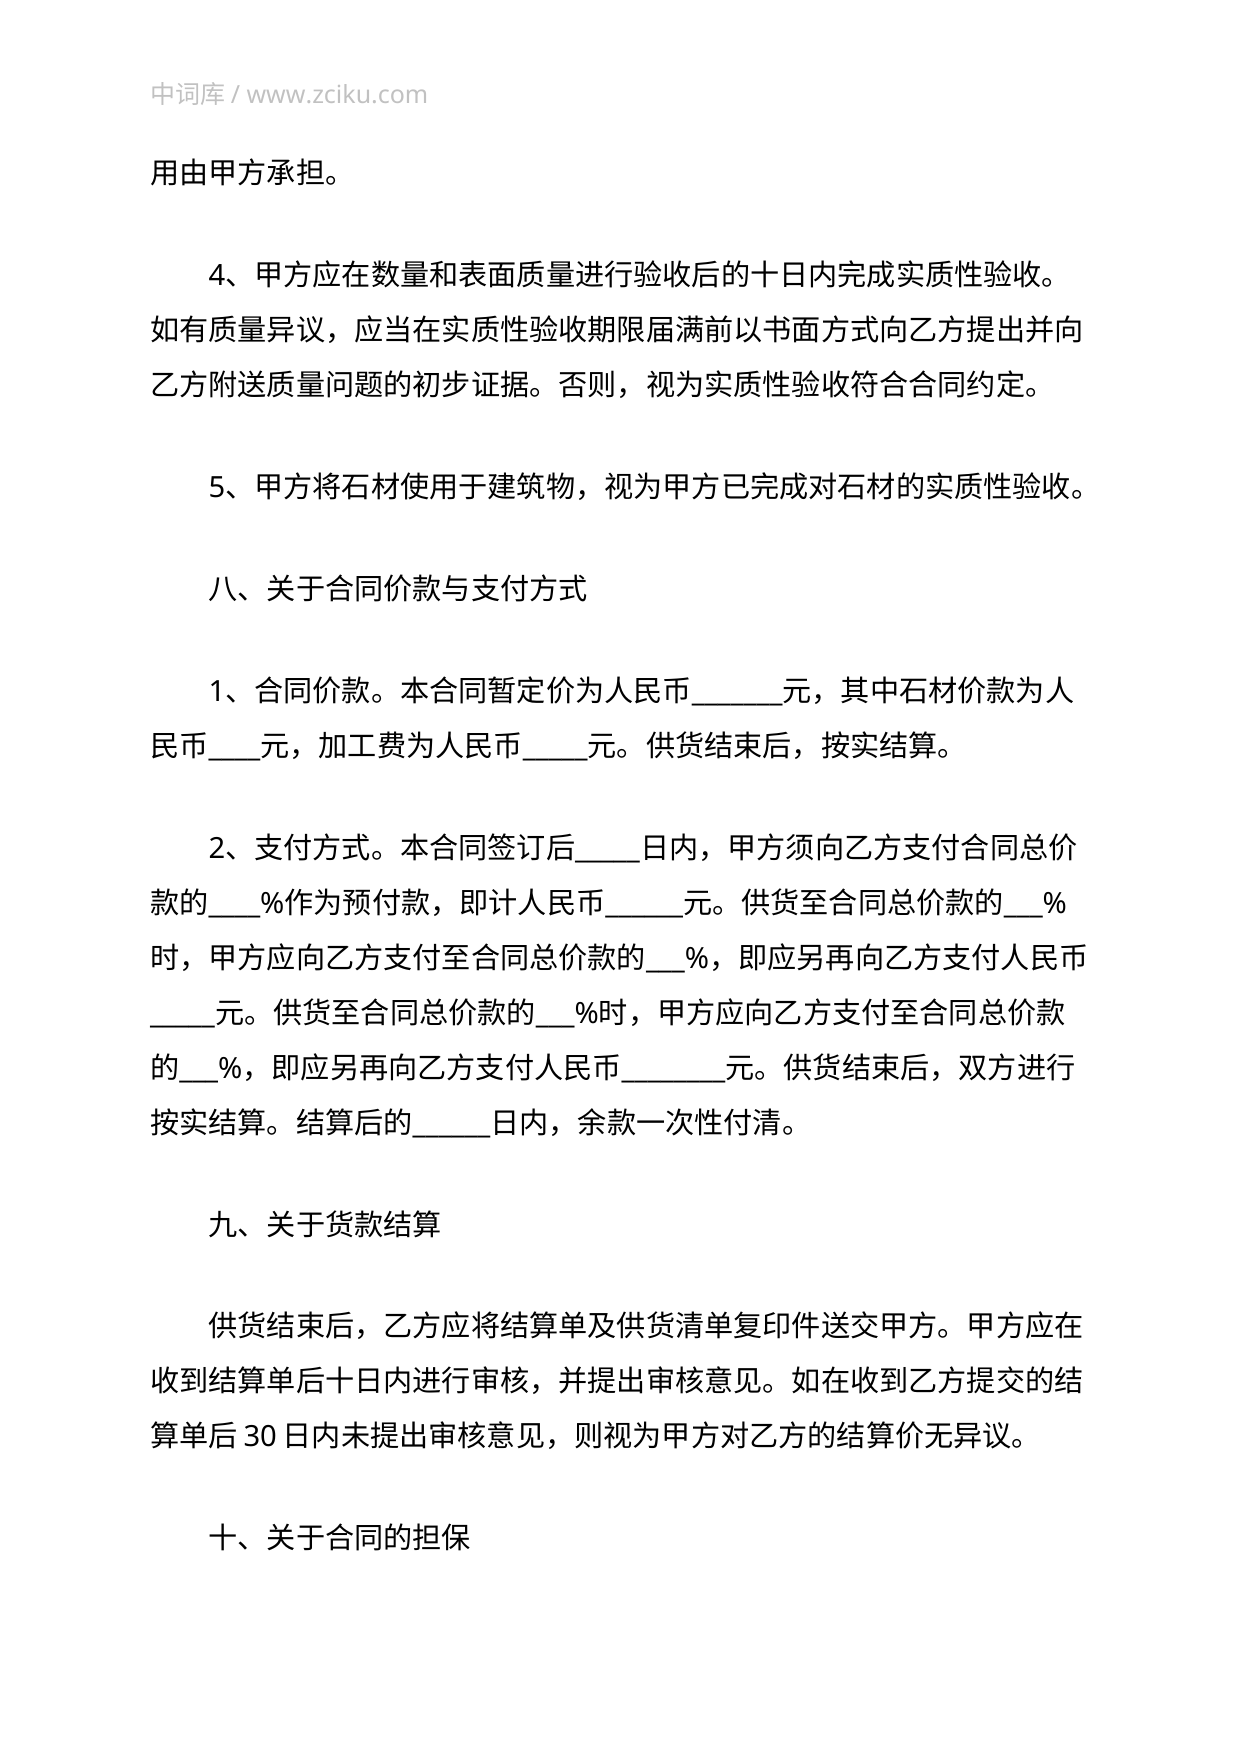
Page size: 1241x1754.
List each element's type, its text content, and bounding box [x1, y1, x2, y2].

text 八、关于合同价款与支付方式 [150, 565, 1090, 608]
text 十、关于合同的担保 [150, 1515, 1090, 1557]
text 5、甲方将石材使用于建筑物，视为甲方已完成对石材的实质性验收。 [150, 463, 1090, 506]
text 2、支付方式。本合同签订后_____日内，甲方须向乙方支付合同总价款的____%作为预付款，即计人民币______元。供货至合同总价款的___%时，甲方应向乙方支付至合同总价款的___%，即应另再向乙方支付人民币_____元。供货至合同总价款的___%时，甲方应向乙方支付至合同总价款的___%，即应另再向乙方支付人民币________元。供货结束后，双方进行按实结算。结算后的______日内，余款一次性付清。 [150, 824, 1090, 1142]
text 供货结束后，乙方应将结算单及供货清单复印件送交甲方。甲方应在收到结算单后十日内进行审核，并提出审核意见。如在收到乙方提交的结算单后30日内未提出审核意见，则视为甲方对乙方的结算价无异议。 [150, 1303, 1090, 1455]
text 九、关于货款结算 [150, 1201, 1090, 1243]
text 1、合同价款。本合同暂定价为人民币_______元，其中石材价款为人民币____元，加工费为人民币_____元。供货结束后，按实结算。 [150, 667, 1090, 764]
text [150, 150, 1090, 192]
text 4、甲方应在数量和表面质量进行验收后的十日内完成实质性验收。如有质量异议，应当在实质性验收期限届满前以书面方式向乙方提出并向乙方附送质量问题的初步证据。否则，视为实质性验收符合合同约定。 [150, 252, 1090, 404]
